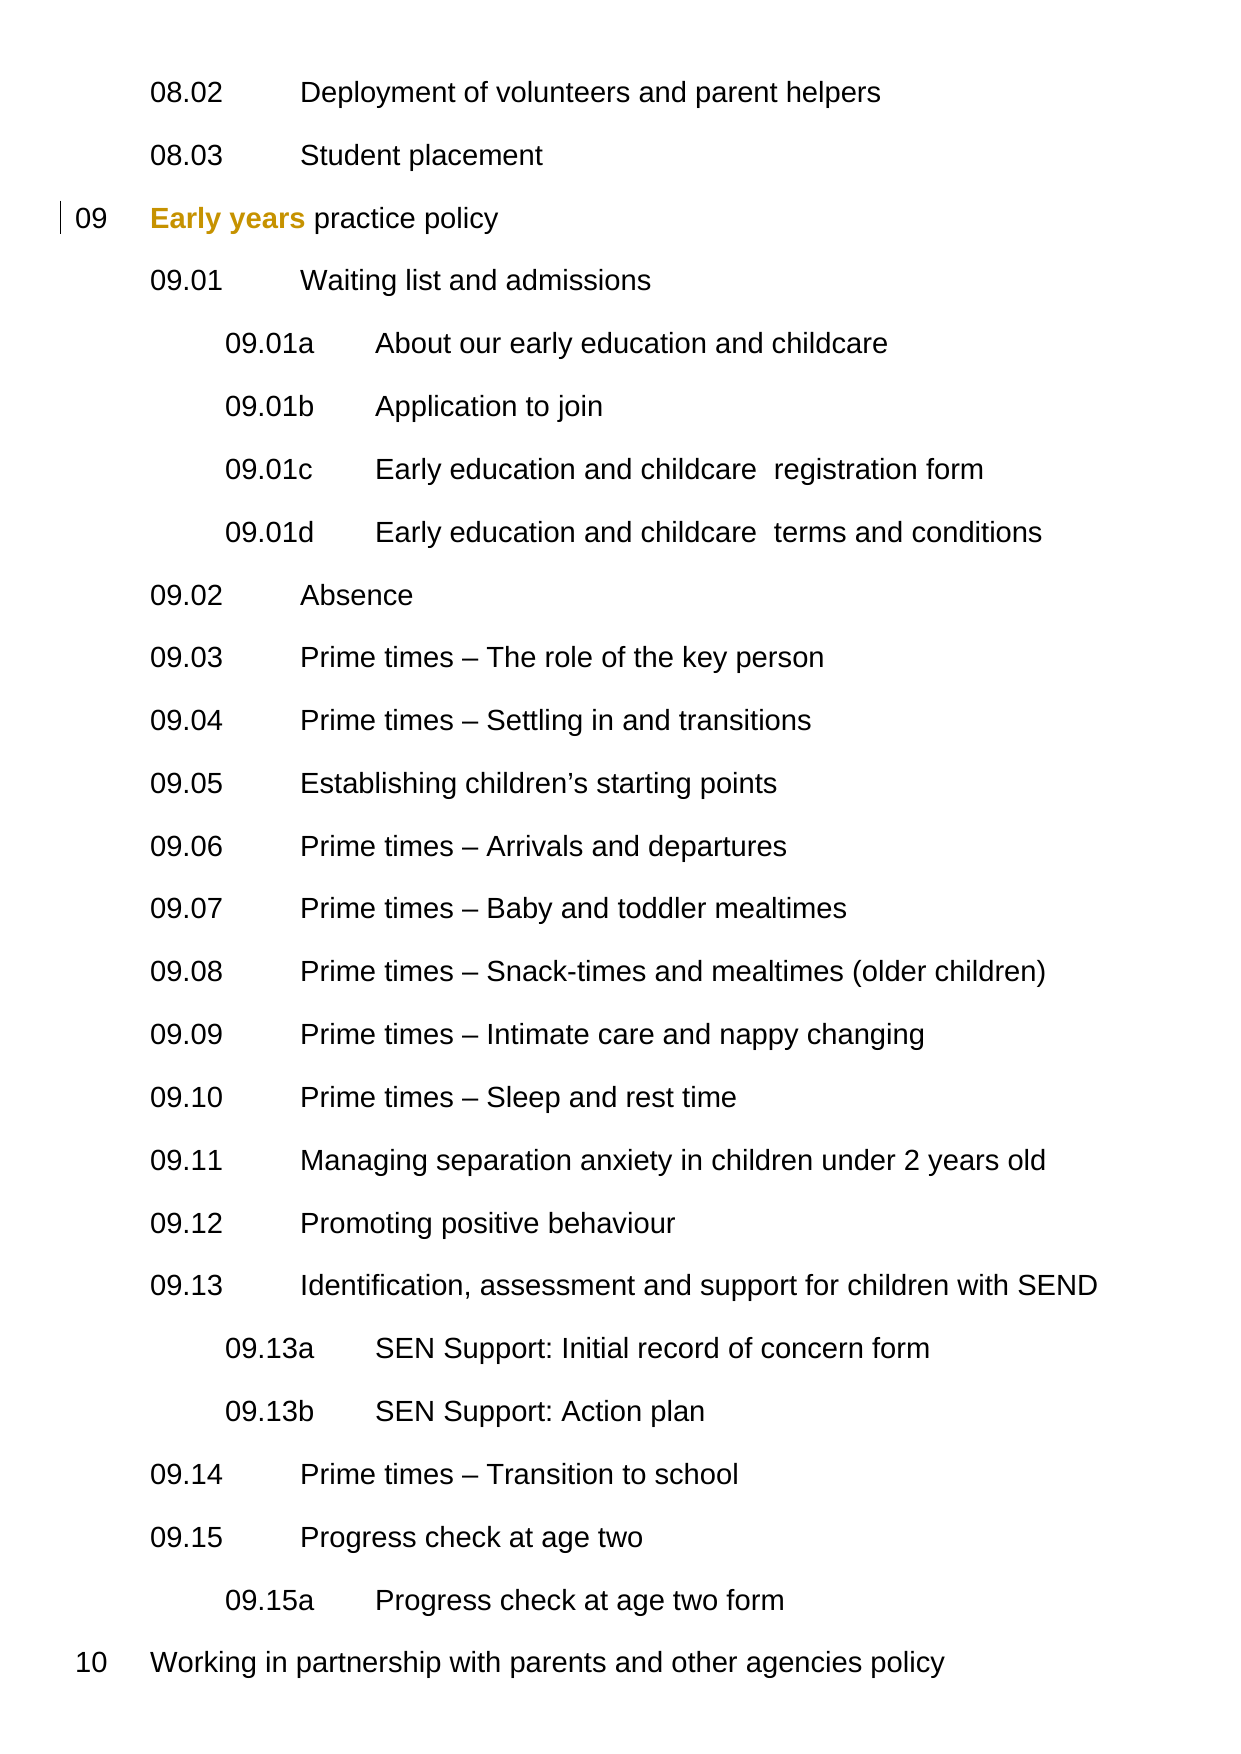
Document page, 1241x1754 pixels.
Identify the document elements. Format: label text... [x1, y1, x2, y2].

text 09.13b SEN Support: Action plan [225, 1394, 1165, 1428]
text 09.01a About our early education and childcare [225, 326, 1165, 360]
text 09.13 Identification, assessment and support for children with SEND [150, 1268, 1165, 1302]
text 09.15 Progress check at age two [150, 1520, 1165, 1553]
text 09.13a SEN Support: Initial record of concern form [225, 1331, 1165, 1365]
text 09.05 Establishing children’s starting points [150, 766, 1165, 799]
text 09.07 Prime times – Baby and toddler mealtimes [150, 892, 1165, 925]
text 09.08 Prime times – Snack-times and mealtimes (older children) [150, 954, 1165, 988]
text 09.04 Prime times – Settling in and transitions [150, 703, 1165, 737]
text 09.09 Prime times – Intimate care and nappy changing [150, 1017, 1165, 1051]
text 09.11 Managing separation anxiety in children under 2 years old [150, 1143, 1165, 1176]
text 09.01b Application to join [225, 389, 1165, 423]
text 09.15a Progress check at age two form [225, 1582, 1165, 1616]
text 08.03 Student placement [150, 138, 1165, 171]
text 09.12 Promoting positive behaviour [150, 1206, 1165, 1239]
text 09.01d Early education and childcare terms and conditions [225, 515, 1165, 548]
text 09.03 Prime times – The role of the key person [150, 640, 1165, 674]
text 09.06 Prime times – Arrivals and departures [150, 829, 1165, 862]
text 09.10 Prime times – Sleep and rest time [150, 1080, 1165, 1113]
text 10 Working in partnership with parents and other agencies policy [75, 1645, 1165, 1679]
text 09.02 Absence [150, 577, 1165, 611]
text 09.01c Early education and childcare registration form [225, 452, 1165, 485]
text 09 Early years practice policy [75, 201, 1165, 234]
text 09.14 Prime times – Transition to school [150, 1457, 1165, 1490]
text 09.01 Waiting list and admissions [150, 263, 1165, 297]
text 08.02 Deployment of volunteers and parent helpers [150, 75, 1165, 108]
